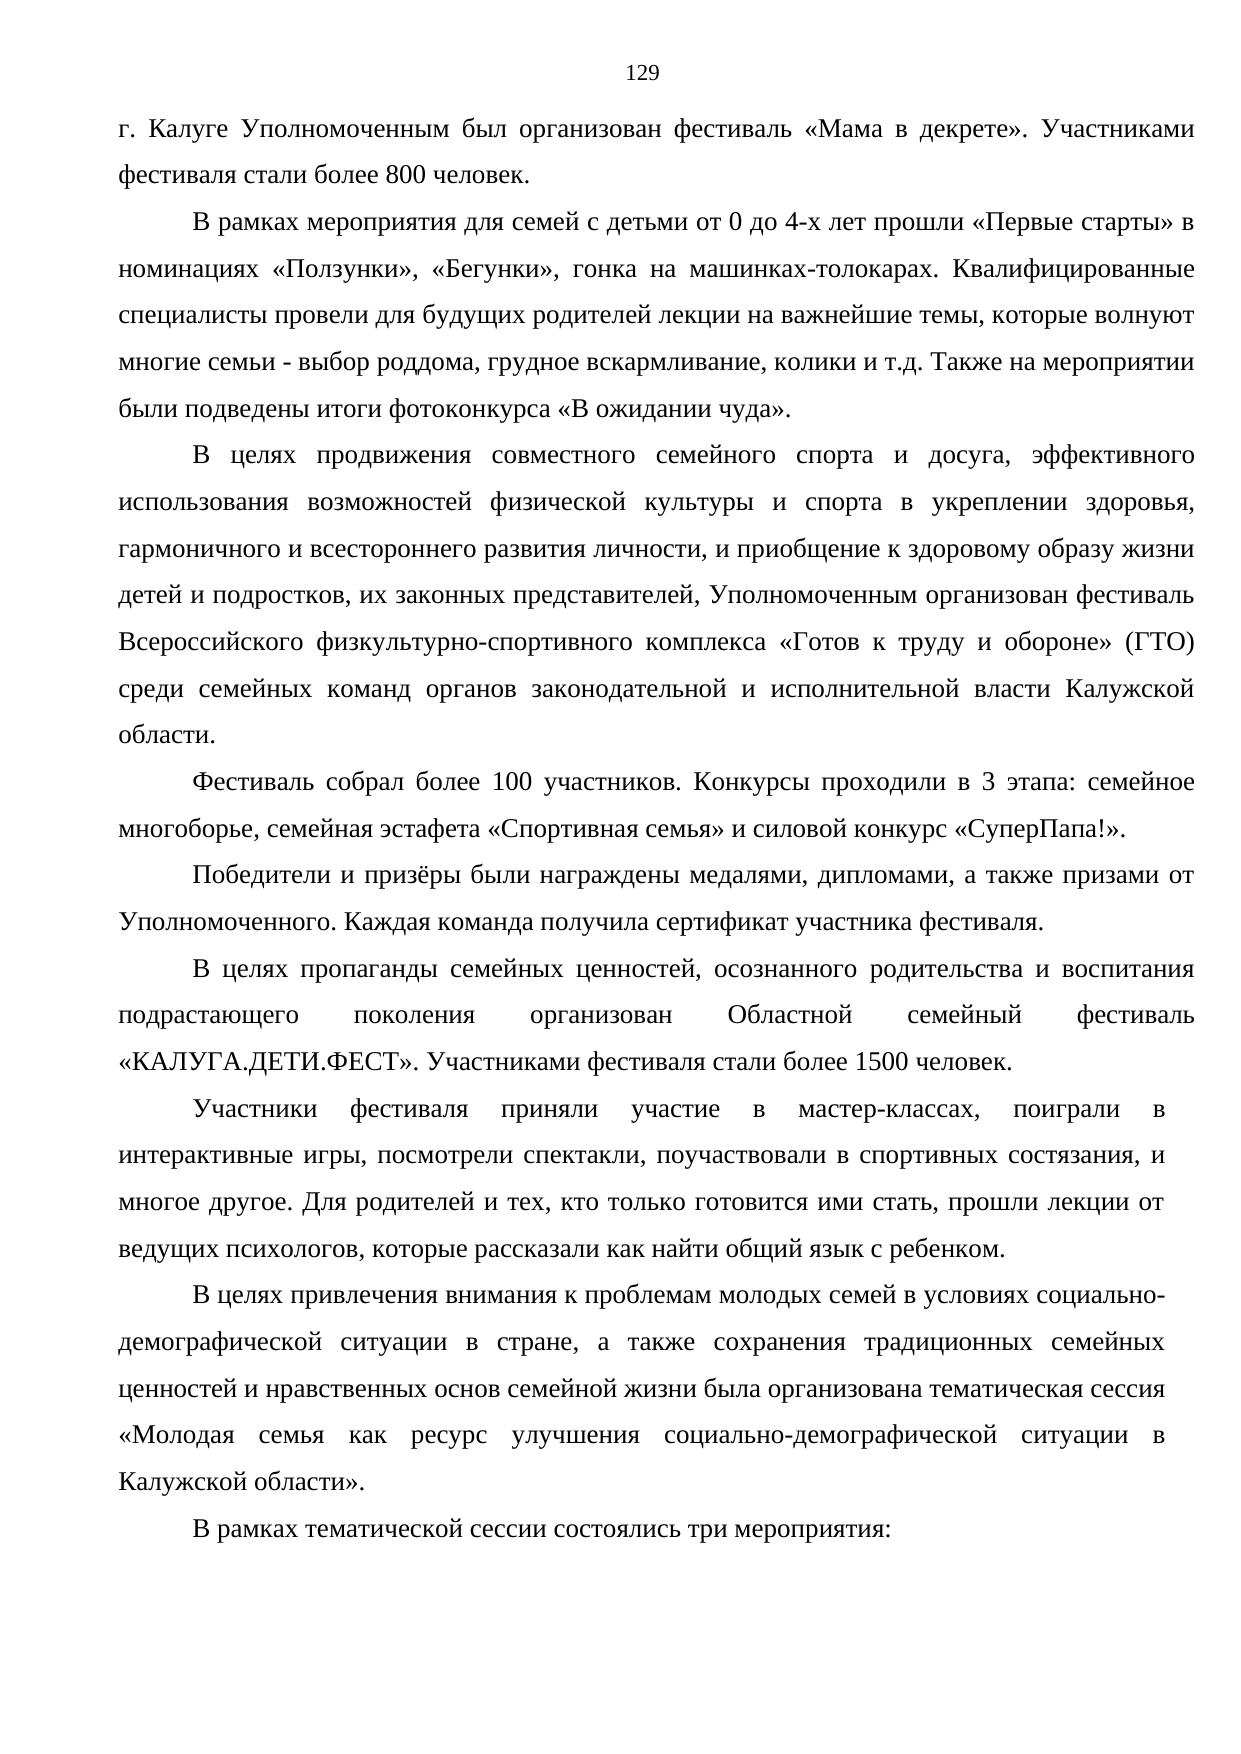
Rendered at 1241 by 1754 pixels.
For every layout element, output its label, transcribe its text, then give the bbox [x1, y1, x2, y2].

text В рамках тематической сессии состоялись три мероприятия: [118, 1512, 1167, 1543]
text Фестиваль собрал более 100 участников. Конкурсы проходили в 3 этапа: семейное многоборье, семейная эстафета «Спортивная семья» и силовой конкурс «СуперПапа!». [118, 765, 1196, 843]
text В целях продвижения совместного семейного спорта и досуга, эффективного использования возможностей физической культуры и спорта в укреплении здоровья, гармоничного и всестороннего развития личности, и приобщение к здоровому образу жизни детей и подростков, их законных представителей, Уполномоченным организован фестиваль Всероссийского физкультурно-спортивного комплекса «Готов к труду и обороне» (ГТО) среди семейных команд органов законодательной и исполнительной власти Калужской области. [118, 438, 1196, 749]
text Победители и призёры были награждены медалями, дипломами, а также призами от Уполномоченного. Каждая команда получила сертификат участника фестиваля. [118, 858, 1196, 936]
text В целях привлечения внимания к проблемам молодых семей в условиях социально-демографической ситуации в стране, а также сохранения традиционных семейных ценностей и нравственных основ семейной жизни была организована тематическая сессия «Молодая семья как ресурс улучшения социально-демографической ситуации в Калужской области». [118, 1278, 1167, 1496]
text В рамках мероприятия для семей с детьми от 0 до 4-х лет прошли «Первые старты» в номинациях «Ползунки», «Бегунки», гонка на машинках-толокарах. Квалифицированные специалисты провели для будущих родителей лекции на важнейшие темы, которые волнуют многие семьи - выбор роддома, грудное вскармливание, колики и т.д. Также на мероприятии были подведены итоги фотоконкурса «В ожидании чуда». [118, 205, 1196, 423]
text Участники фестиваля приняли участие в мастер-классах, поиграли в интерактивные игры, посмотрели спектакли, поучаствовали в спортивных состязания, и многое другое. Для родителей и тех, кто только готовится ими стать, прошли лекции от ведущих психологов, которые рассказали как найти общий язык с ребенком. [118, 1092, 1167, 1263]
text В целях пропаганды семейных ценностей, осознанного родительства и воспитания подрастающего поколения организован Областной семейный фестиваль «КАЛУГА.ДЕТИ.ФЕСТ». Участниками фестиваля стали более 1500 человек. [118, 952, 1196, 1076]
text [118, 112, 1196, 189]
